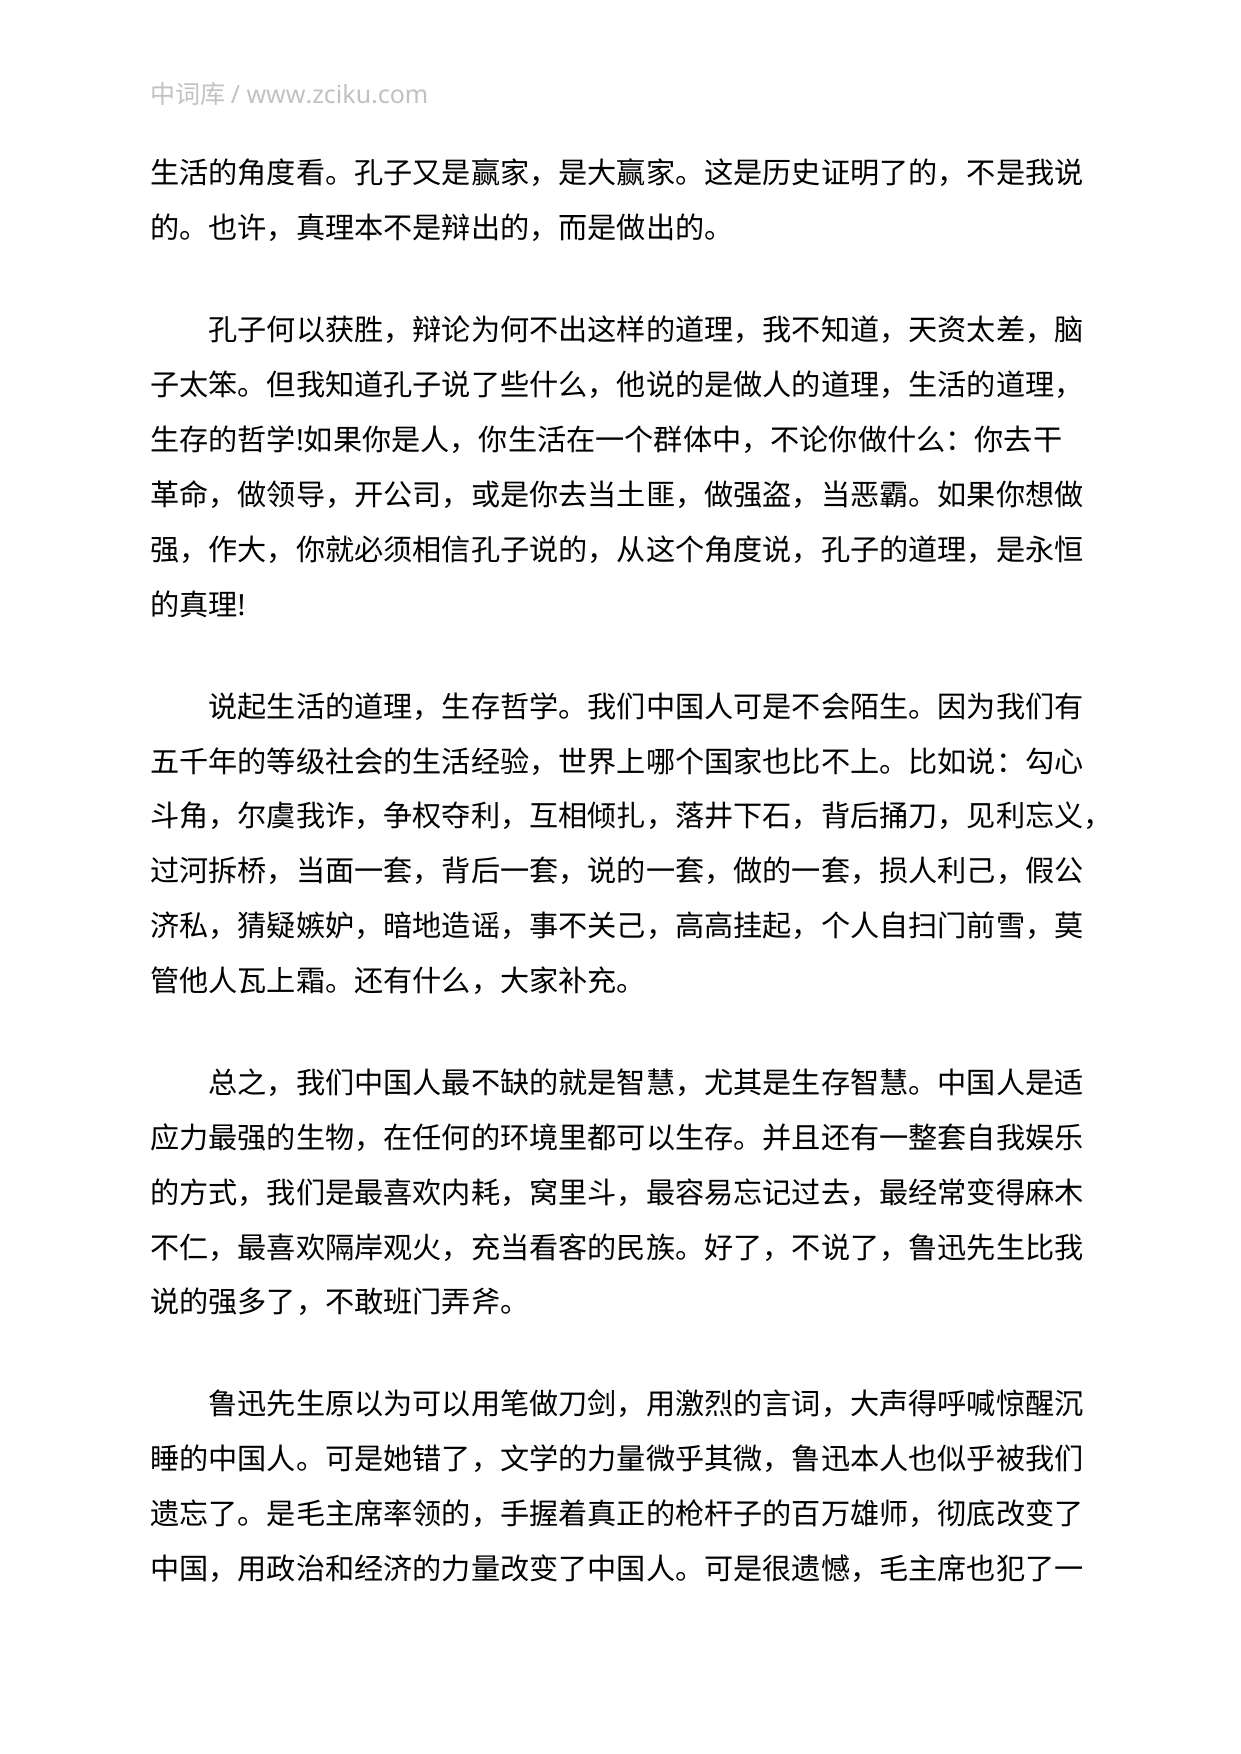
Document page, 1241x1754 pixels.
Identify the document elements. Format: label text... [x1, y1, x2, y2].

text 说起生活的道理，生存哲学。我们中国人可是不会陌生。因为我们有五千年的等级社会的生活经验，世界上哪个国家也比不上。比如说：勾心斗角，尔虞我诈，争权夺利，互相倾扎，落井下石，背后捅刀，见利忘义，过河拆桥，当面一套，背后一套，说的一套，做的一套，损人利己，假公济私，猜疑嫉妒，暗地造谣，事不关己，高高挂起，个人自扫门前雪，莫管他人瓦上霜。还有什么，大家补充。 [150, 683, 1090, 1000]
text 总之，我们中国人最不缺的就是智慧，尤其是生存智慧。中国人是适应力最强的生物，在任何的环境里都可以生存。并且还有一整套自我娱乐的方式，我们是最喜欢内耗，窝里斗，最容易忘记过去，最经常变得麻木不仁，最喜欢隔岸观火，充当看客的民族。好了，不说了，鲁迅先生比我说的强多了，不敢班门弄斧。 [150, 1059, 1090, 1321]
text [150, 1381, 1090, 1588]
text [150, 150, 1090, 247]
text 孔子何以获胜，辩论为何不出这样的道理，我不知道，天资太差，脑子太笨。但我知道孔子说了些什么，他说的是做人的道理，生活的道理，生存的哲学!如果你是人，你生活在一个群体中，不论你做什么：你去干革命，做领导，开公司，或是你去当土匪，做强盗，当恶霸。如果你想做强，作大，你就必须相信孔子说的，从这个角度说，孔子的道理，是永恒的真理! [150, 307, 1090, 624]
